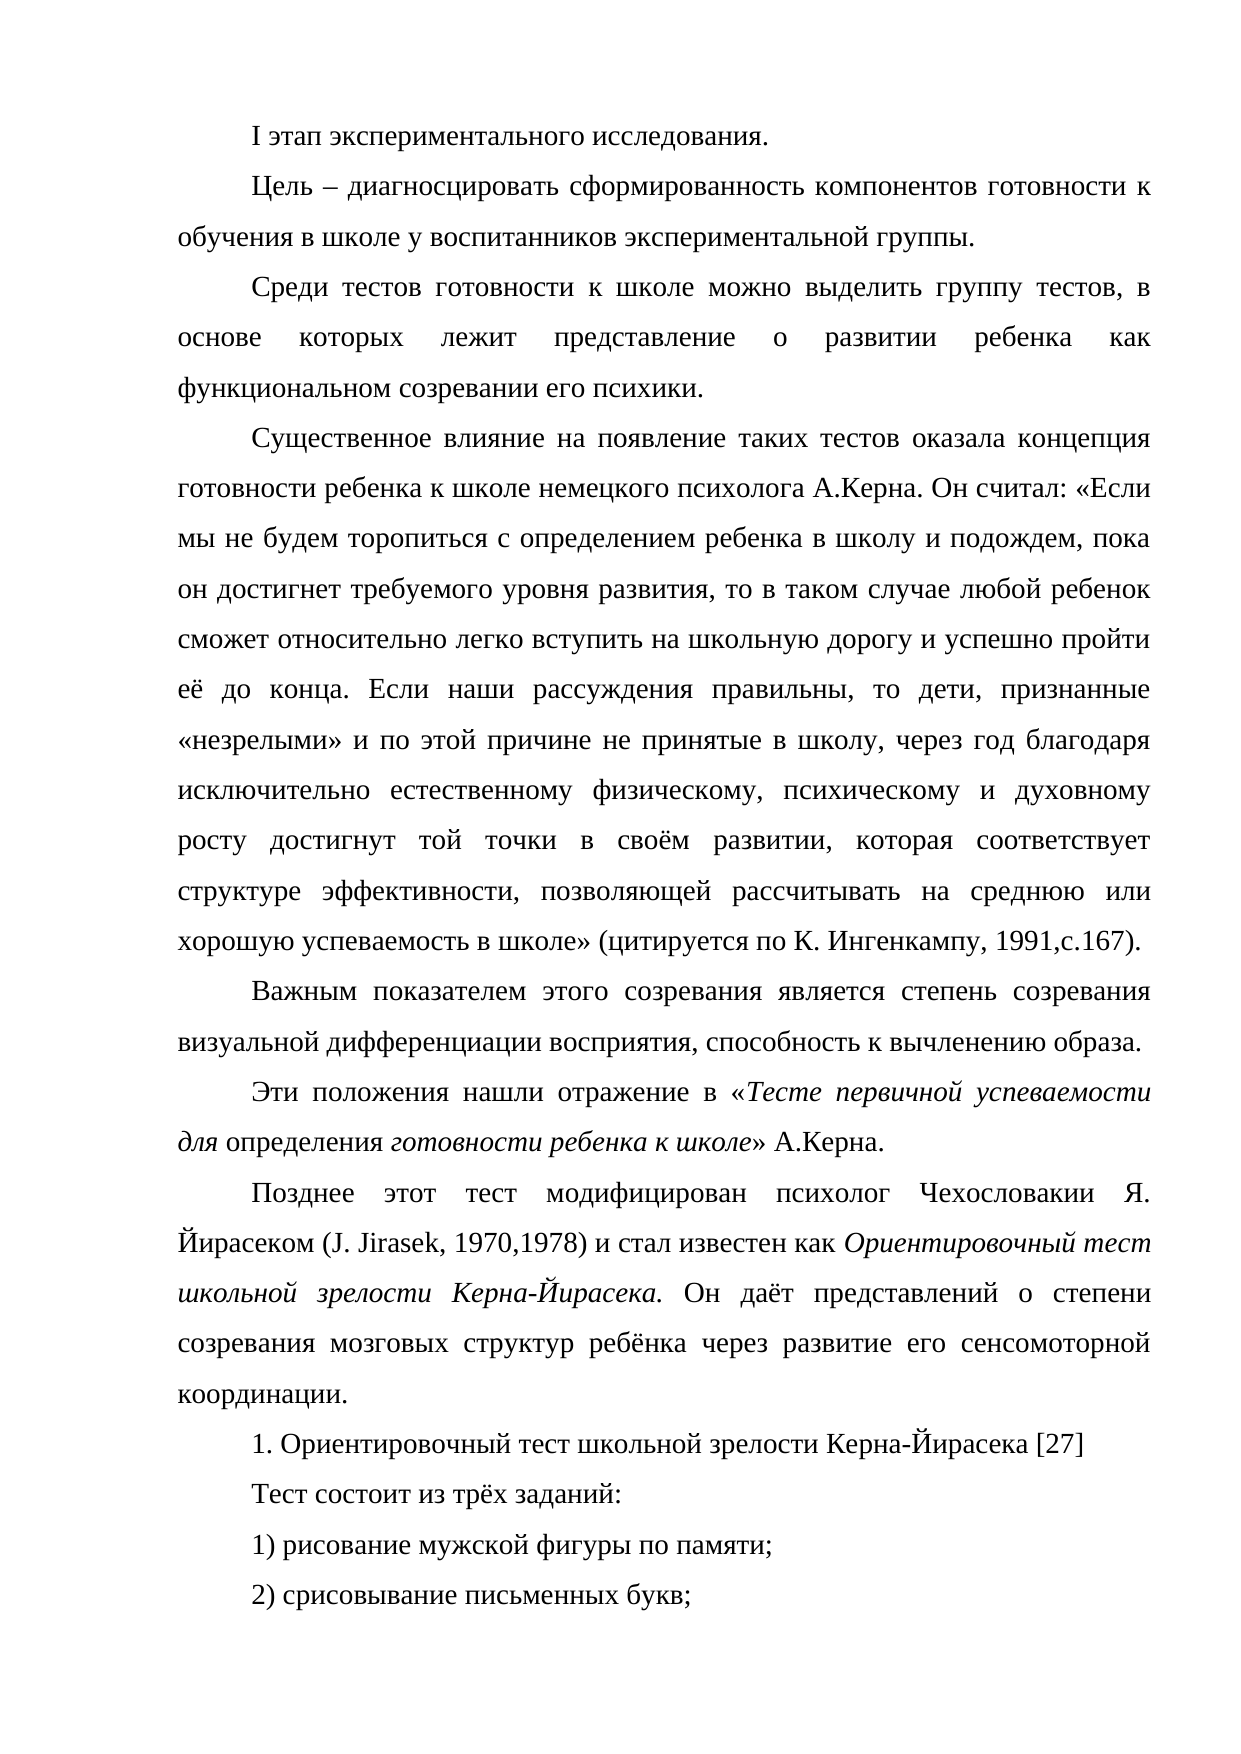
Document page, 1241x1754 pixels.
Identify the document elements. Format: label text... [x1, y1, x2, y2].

text Цель – диагносцировать сформированность компонентов готовности к обучения в школе у воспитанников экспериментальной группы. [177, 168, 1152, 252]
text Позднее этот тест модифицирован психолог Чехословакии Я. Йирасеком (J. Jirasek, 1970,1978) и стал известен как Ориентировочный тест школьной зрелости Керна-Йирасека. Он даёт представлений о степени созревания мозговых структур ребёнка через развитие его сенсомоторной координации. [177, 1175, 1152, 1409]
text I этап экспериментального исследования. [177, 118, 1152, 152]
text Важным показателем этого созревания является степень созревания визуальной дифференциации восприятия, способность к вычленению образа. [177, 973, 1152, 1057]
text 1. Ориентировочный тест школьной зрелости Керна-Йирасека [27] [177, 1426, 1152, 1460]
text Тест состоит из трёх заданий: [177, 1477, 1152, 1510]
text Существенное влияние на появление таких тестов оказала концепция готовности ребенка к школе немецкого психолога А.Керна. Он считал: «Если мы не будем торопиться с определением ребенка в школу и подождем, пока он достигнет требуемого уровня развития, то в таком случае любой ребенок сможет относительно легко вступить на школьную дорогу и успешно пройти её до конца. Если наши рассуждения правильны, то дети, признанные «незрелыми» и по этой причине не принятые в школу, через год благодаря исключительно естественному физическому, психическому и духовному росту достигнут той точки в своём развитии, которая соответствует структуре эффективности, позволяющей рассчитывать на среднюю или хорошую успеваемость в школе» (цитируется по К. Ингенкампу, 1991,с.167). [177, 420, 1152, 957]
text Эти положения нашли отражение в «Тесте первичной успеваемости для определения готовности ребенка к школе» А.Керна. [177, 1074, 1152, 1158]
text 2) срисовывание письменных букв; [177, 1577, 1152, 1611]
text 1) рисование мужской фигуры по памяти; [177, 1527, 1152, 1560]
text Среди тестов готовности к школе можно выделить группу тестов, в основе которых лежит представление о развитии ребенка как функциональном созревании его психики. [177, 269, 1152, 403]
